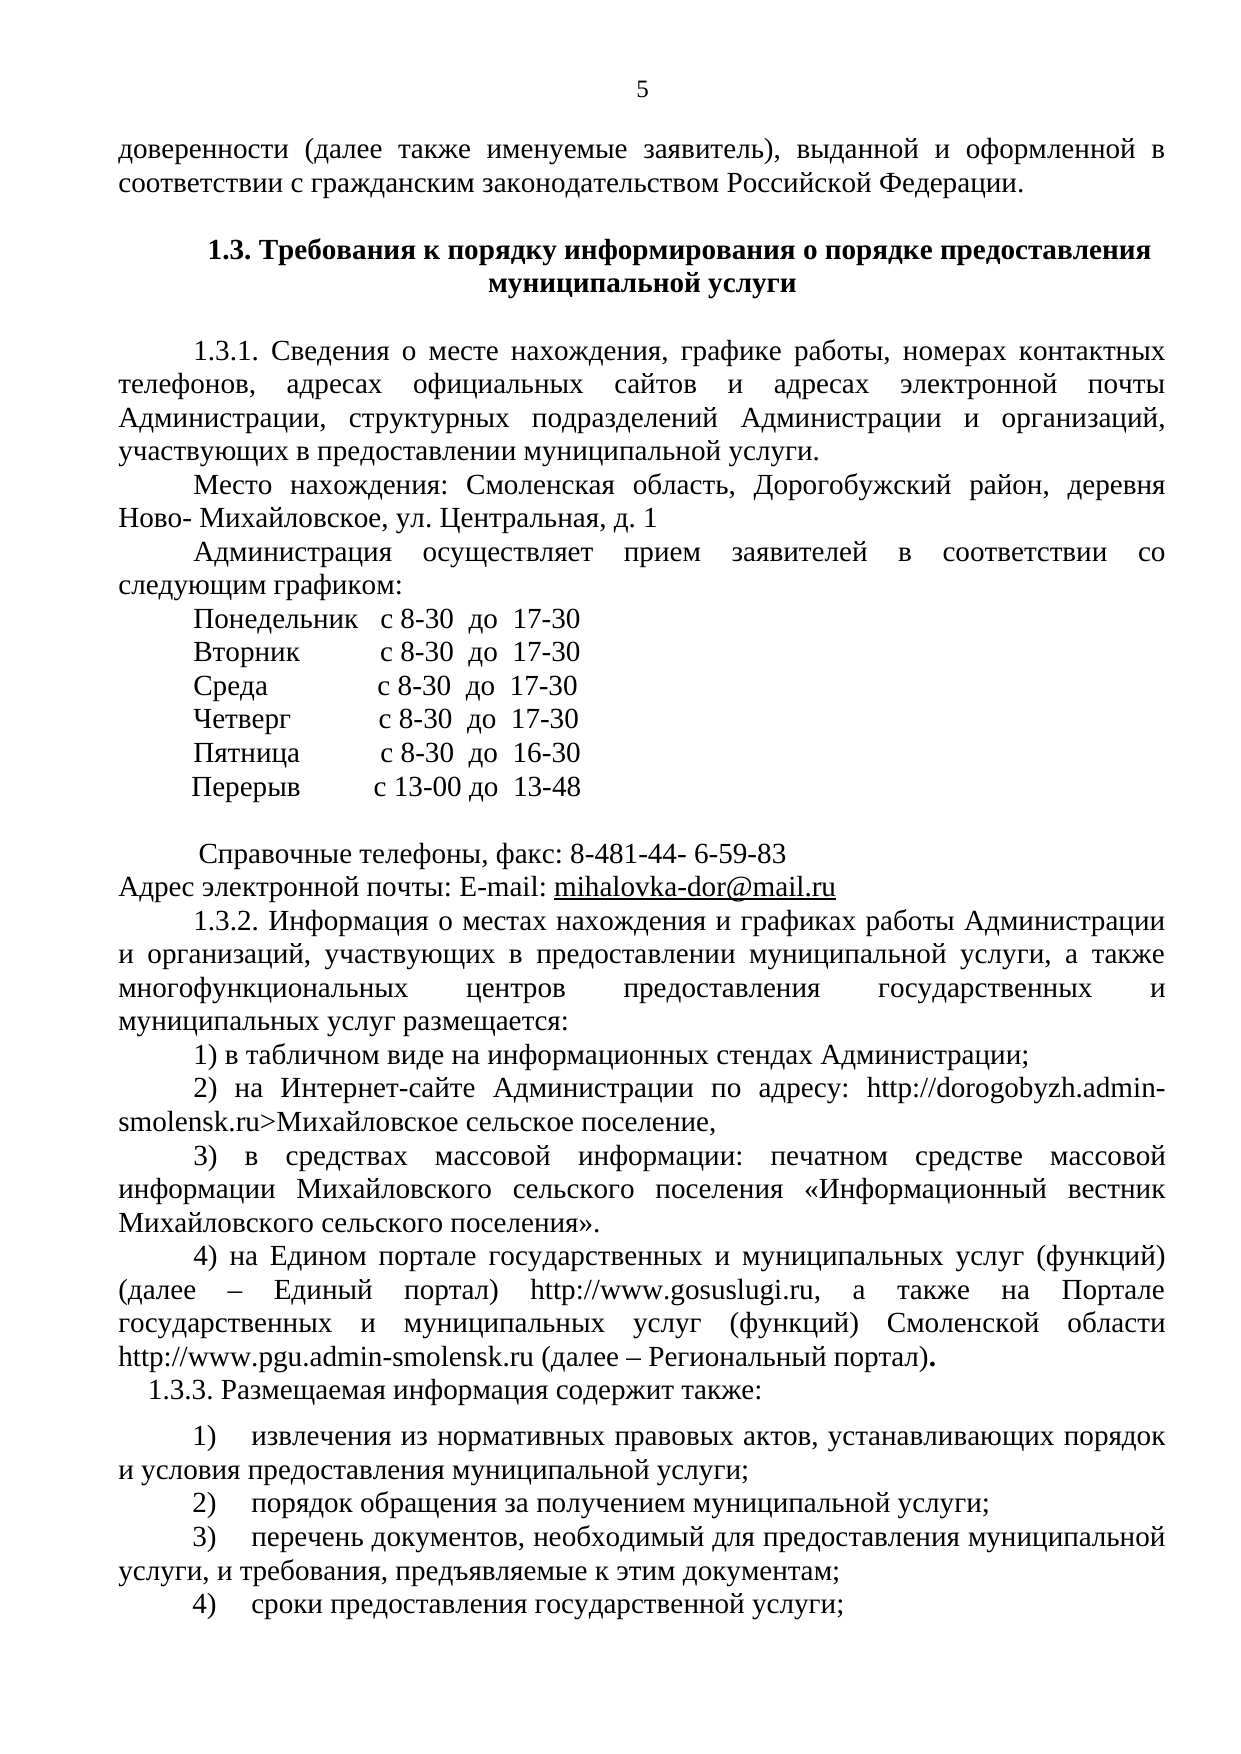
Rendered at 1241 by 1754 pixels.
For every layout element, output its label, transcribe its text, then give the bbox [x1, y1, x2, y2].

text Адрес электронной почты: E-mail: mihalovka-dor@mail.ru [118, 869, 1172, 903]
text 1.3. Требования к порядку информирования о порядке предоставления муниципальной услуги [118, 232, 1166, 299]
text 4) на Едином портале государственных и муниципальных услуг (функций) (далее – Единый портал) http://www.gosuslugi.ru, а также на Портале государственных и муниципальных услуг (функций) Смоленской области http://www.pgu.admin-smolensk.ru (далее – Региональный портал). [118, 1238, 1166, 1372]
list сроки предоставления государственной услуги; [118, 1586, 1166, 1620]
text 2) на Интернет-сайте Администрации по адресу: http://dorogobyzh.admin-smolensk.ru>Михайловское сельское поселение, [118, 1071, 1166, 1138]
list перечень документов, необходимый для предоставления муниципальной услуги, и требования, предъявляемые к этим документам; [118, 1519, 1166, 1586]
text Администрация осуществляет прием заявителей в соответствии со следующим графиком: [118, 534, 1166, 601]
text Справочные телефоны, факс: 8-481-44- 6-59-83 [118, 836, 1166, 869]
list извлечения из нормативных правовых актов, устанавливающих порядок и условия предоставления муниципальной услуги; [118, 1418, 1166, 1486]
text 3) в средствах массовой информации: печатном средстве массовой информации Михайловского сельского поселения «Информационный вестник Михайловского сельского поселения». [118, 1138, 1166, 1238]
text Место нахождения: Смоленская область, Дорогобужский район, деревня Ново- Михайловское, ул. Центральная, д. 1 [118, 467, 1166, 534]
text Пятница с 8-30 до 16-30 [118, 735, 1166, 769]
text 1.3.1. Сведения о месте нахождения, графике работы, номерах контактных телефонов, адресах официальных сайтов и адресах электронной почты Администрации, структурных подразделений Администрации и организаций, участвующих в предоставлении муниципальной услуги. [118, 333, 1166, 467]
text Четверг с 8-30 до 17-30 [118, 702, 1166, 735]
text Среда с 8-30 до 17-30 [118, 668, 1166, 702]
text Вторник с 8-30 до 17-30 [118, 634, 1166, 668]
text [118, 131, 1166, 198]
list порядок обращения за получением муниципальной услуги; [118, 1486, 1166, 1519]
text Перерыв с 13-00 до 13-48 [118, 769, 1166, 802]
text 1) в табличном виде на информационных стендах Администрации; [118, 1037, 1166, 1071]
text 1.3.3. Размещаемая информация содержит также: [148, 1372, 1166, 1406]
text Понедельник с 8-30 до 17-30 [118, 601, 1166, 634]
text 1.3.2. Информация о местах нахождения и графиках работы Администрации и организаций, участвующих в предоставлении муниципальной услуги, а также многофункциональных центров предоставления государственных и муниципальных услуг размещается: [118, 903, 1166, 1037]
